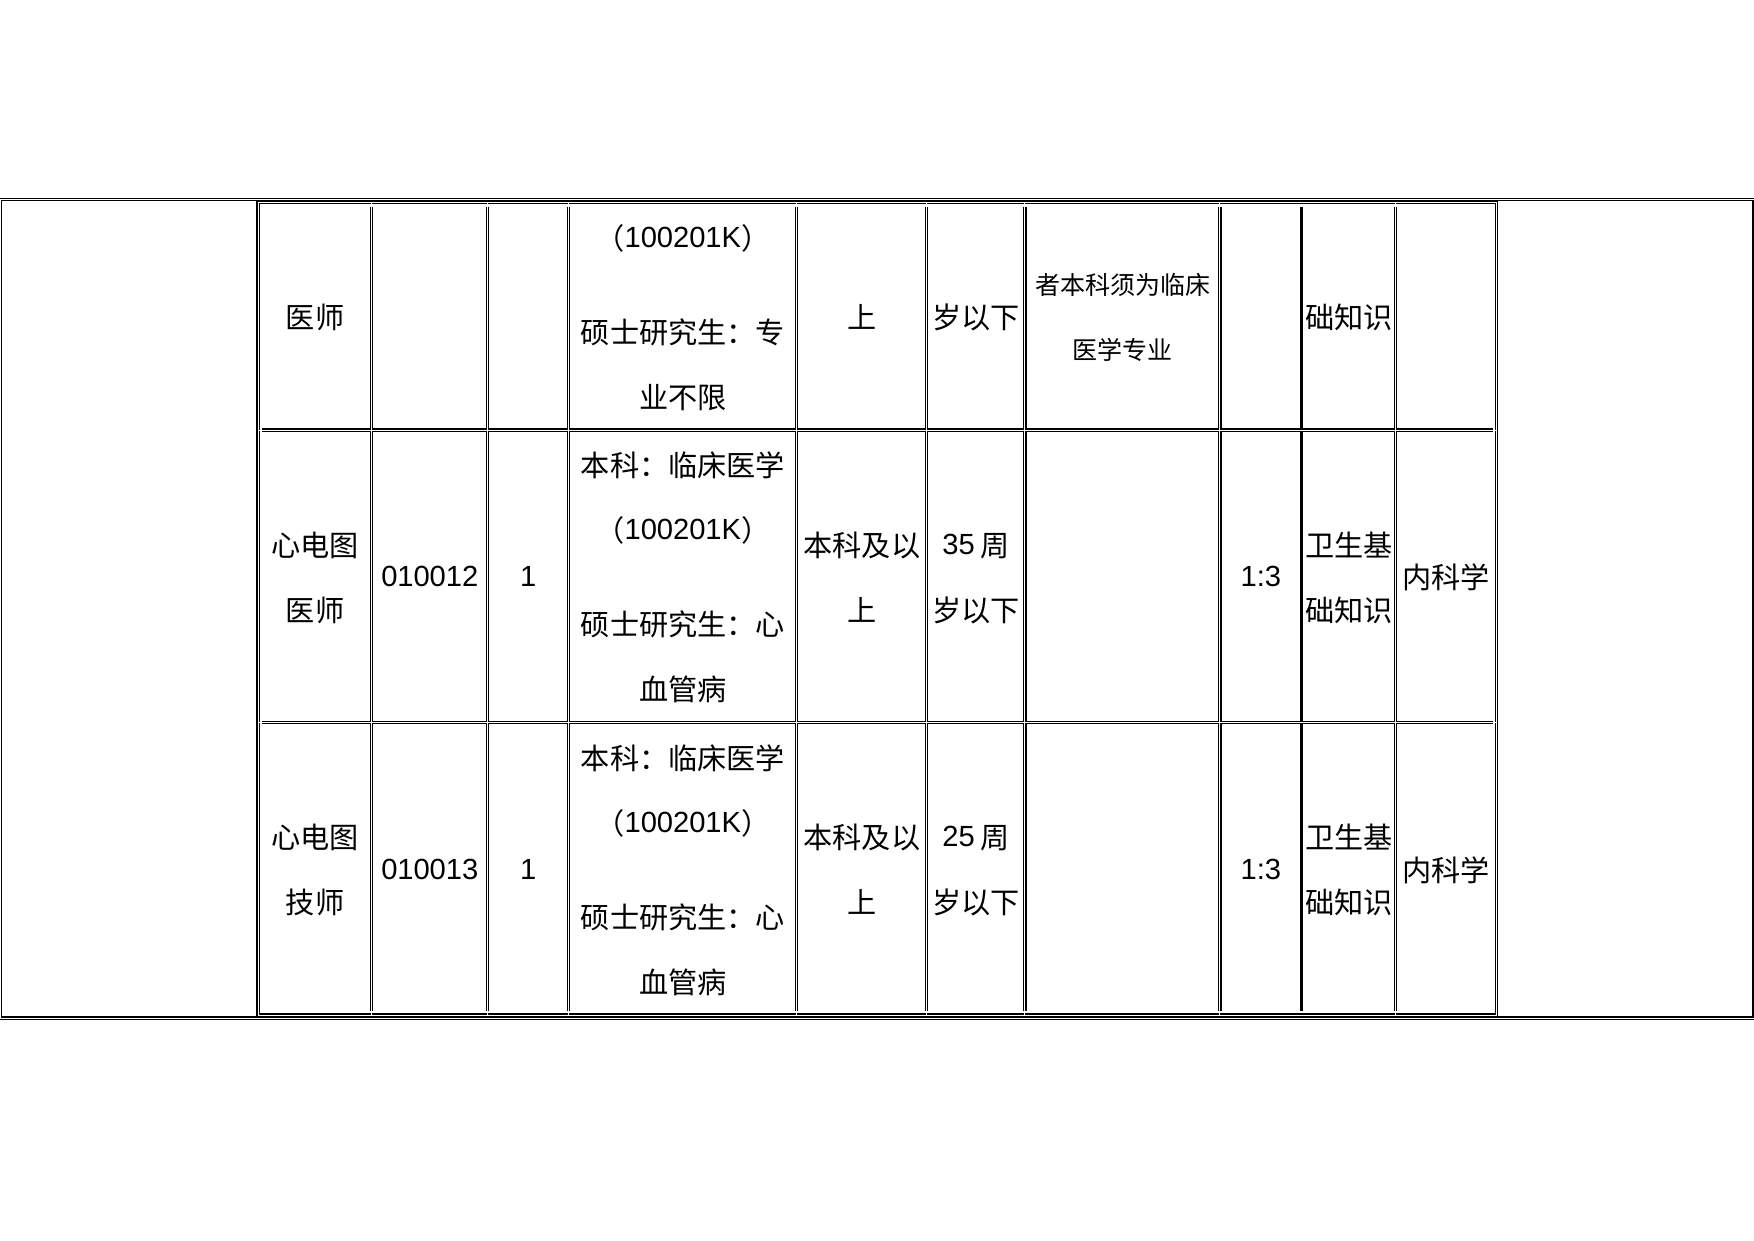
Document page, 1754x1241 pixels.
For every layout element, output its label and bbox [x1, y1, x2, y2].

table_header [2, 201, 256, 1016]
table_header [1498, 201, 1752, 1016]
table_header [258, 202, 1497, 1016]
